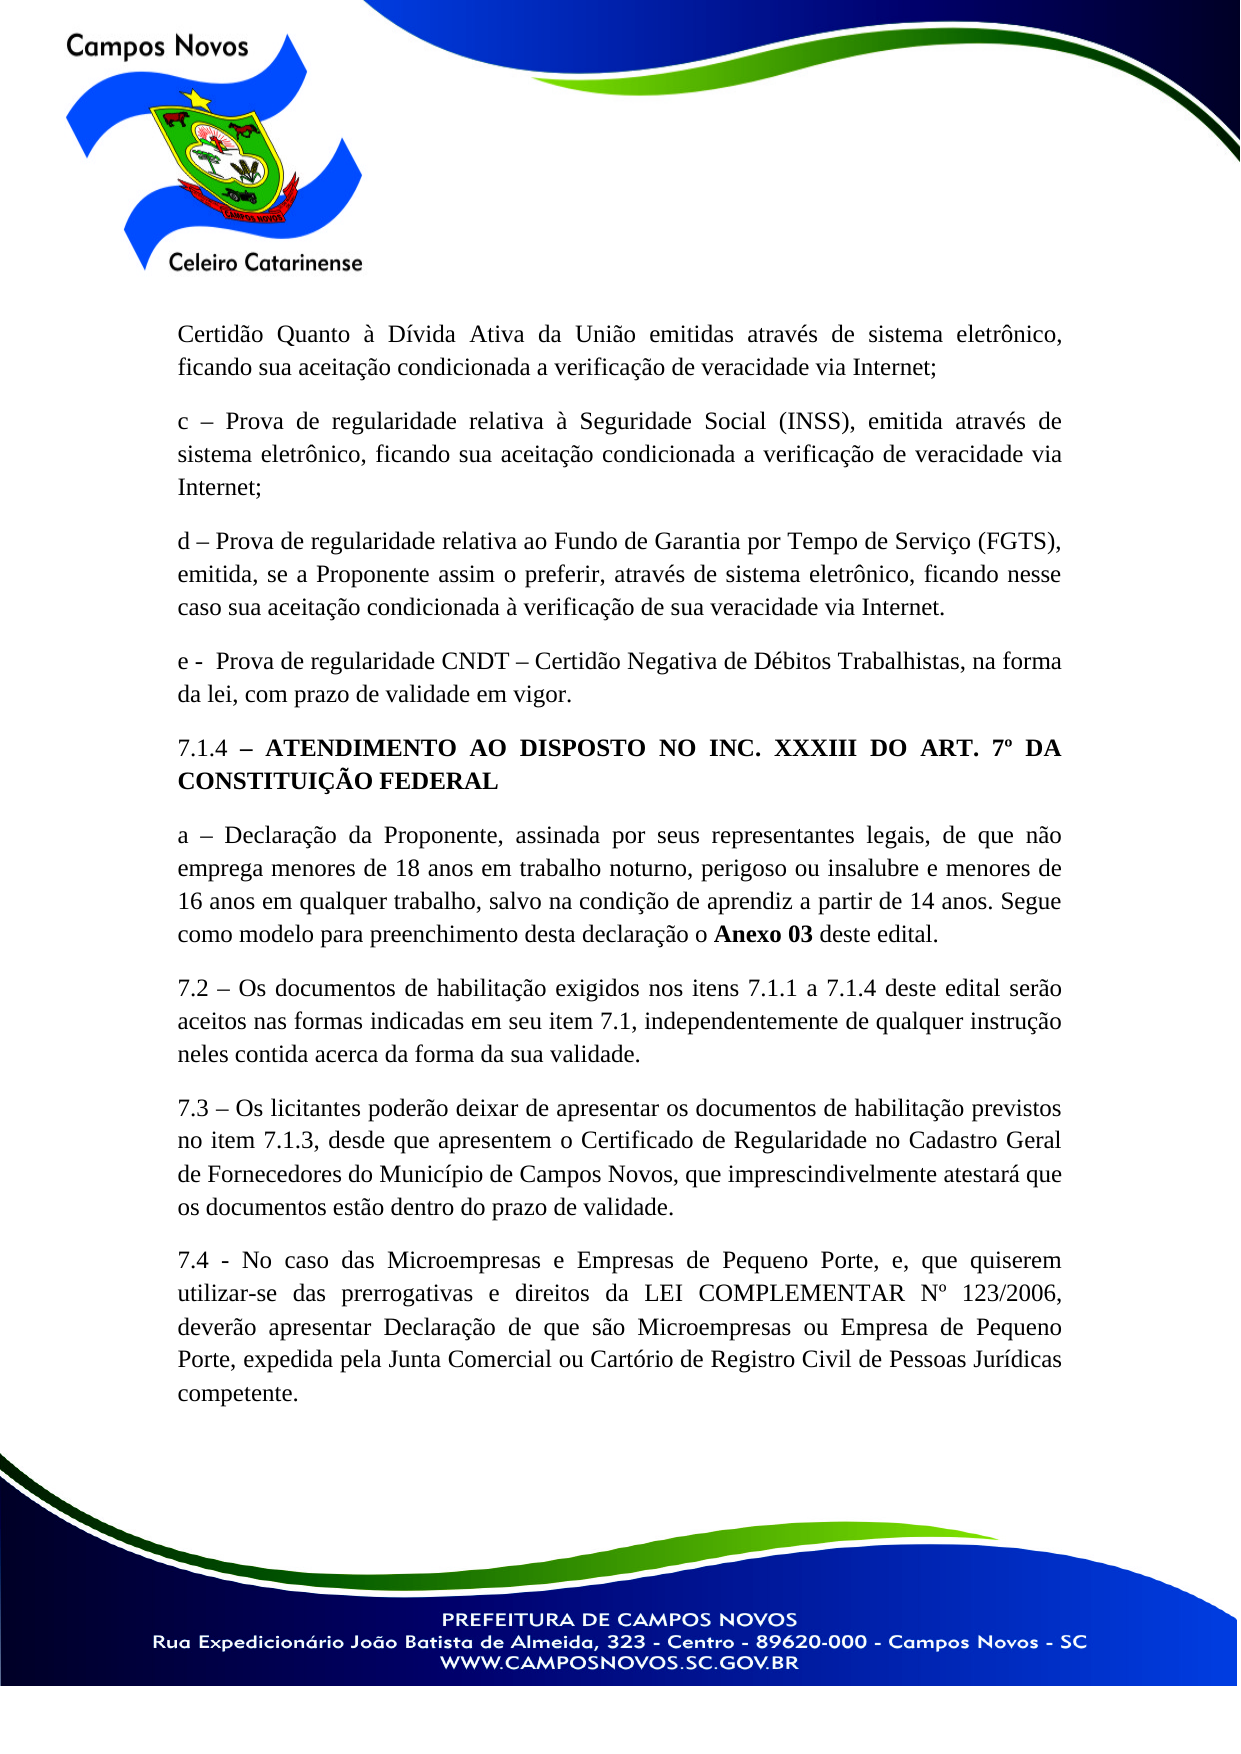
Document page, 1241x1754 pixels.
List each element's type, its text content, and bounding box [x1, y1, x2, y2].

picture [0, 1453, 1237, 1686]
text d – Prova de regularidade relativa ao Fundo de Garantia por Tempo de Serviço (FGTS), emitida, se a Proponente assim o preferir, através de sistema eletrônico, ficando nesse caso sua aceitação condicionada à verificação de sua veracidade via Internet. [177, 526, 1063, 621]
text 7.4 - No caso das Microempresas e Empresas de Pequeno Porte, e, que quiserem utilizar-se das prerrogativas e direitos da LEI COMPLEMENTAR Nº 123/2006, deverão apresentar Declaração de que são Microempresas ou Empresa de Pequeno Porte, expedida pela Junta Comercial ou Cartório de Registro Civil de Pessoas Jurídicas competente. [177, 1246, 1063, 1406]
text a – Declaração da Proponente, assinada por seus representantes legais, de que não emprega menores de 18 anos em trabalho noturno, perigoso ou insalubre e menores de 16 anos em qualquer trabalho, salvo na condição de aprendiz a partir de 14 anos. Segue como modelo para preenchimento desta declaração o Anexo 03 deste edital. [177, 820, 1063, 948]
text c – Prova de regularidade relativa à Seguridade Social (INSS), emitida através de sistema eletrônico, ficando sua aceitação condicionada a verificação de veracidade via Internet; [177, 406, 1063, 501]
text 7.3 – Os licitantes poderão deixar de apresentar os documentos de habilitação previstos no item 7.1.3, desde que apresentem o Certificado de Regularidade no Cadastro Geral de Fornecedores do Município de Campos Novos, que imprescindivelmente atestará que os documentos estão dentro do prazo de validade. [177, 1093, 1063, 1220]
picture [0, 0, 1240, 316]
text 7.2 – Os documentos de habilitação exigidos nos itens 7.1.1 a 7.1.4 deste edital serão aceitos nas formas indicadas em seu item 7.1, independentemente de qualquer instrução neles contida acerca da forma da sua validade. [177, 973, 1063, 1067]
text 7.1.4 – ATENDIMENTO AO DISPOSTO NO INC. XXXIII DO ART. 7º DA CONSTITUIÇÃO FEDERAL [177, 733, 1063, 795]
text e - Prova de regularidade CNDT – Certidão Negativa de Débitos Trabalhistas, na forma da lei, com prazo de validade em vigor. [177, 646, 1063, 708]
